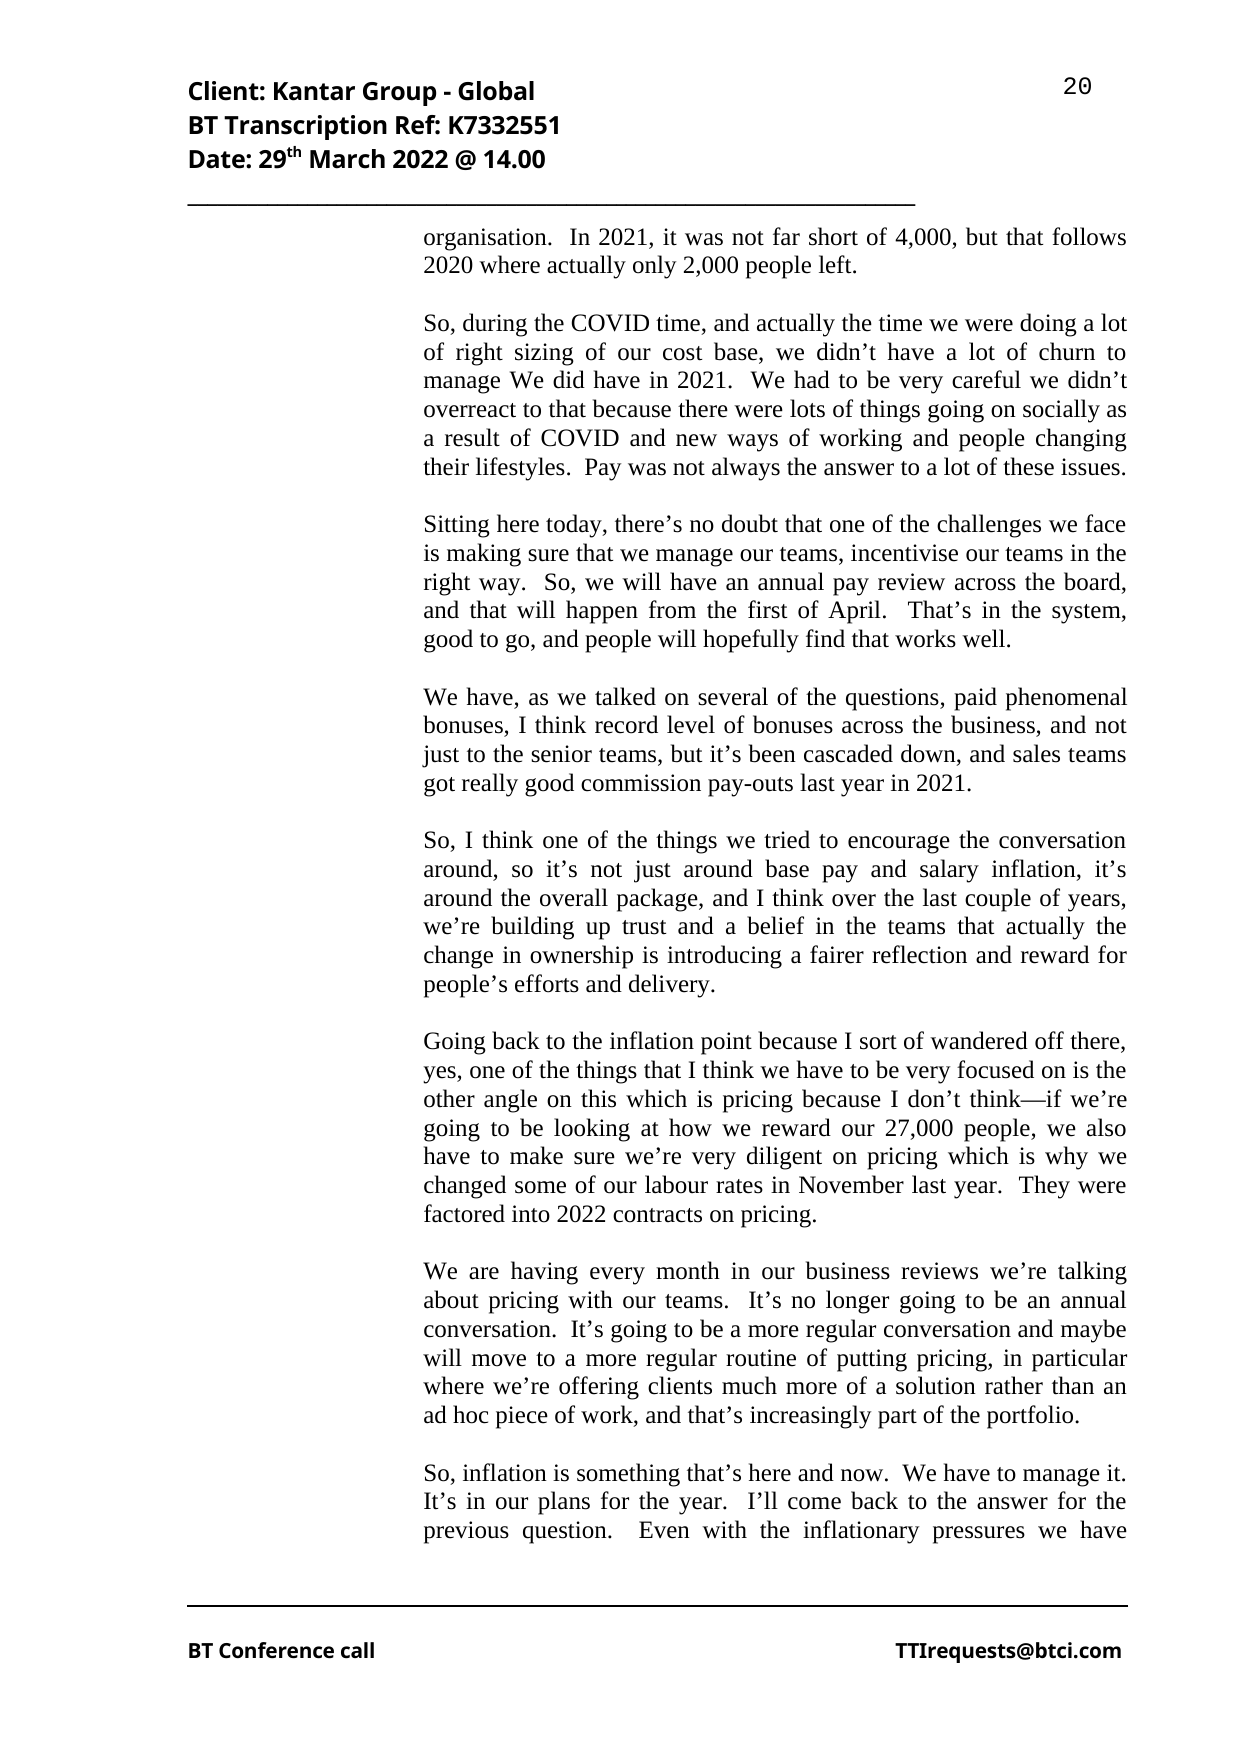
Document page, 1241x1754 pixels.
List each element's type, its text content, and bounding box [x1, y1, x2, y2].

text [187, 1458, 1128, 1544]
text We have, as we talked on several of the questions, paid phenomenal bonuses, I think record level of bonuses across the business, and not just to the senior teams, but it’s been cascaded down, and sales teams got really good commission pay-outs last year in 2021. [187, 682, 1128, 797]
text So, during the COVID time, and actually the time we were doing a lot of right sizing of our cost base, we didn’t have a lot of churn to manage We did have in 2021. We had to be very careful we didn’t overreact to that because there were lots of things going on socially as a result of COVID and new ways of working and people changing their lifestyles. Pay was not always the answer to a lot of these issues. [187, 308, 1128, 481]
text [187, 222, 1128, 279]
text We are having every month in our business reviews we’re talking about pricing with our teams. It’s no longer going to be an annual conversation. It’s going to be a more regular conversation and maybe will move to a more regular routine of putting pricing, in particular where we’re offering clients much more of a solution rather than an ad hoc piece of work, and that’s increasingly part of the portfolio. [187, 1256, 1128, 1429]
text So, I think one of the things we tried to encourage the conversation around, so it’s not just around base pay and salary inflation, it’s around the overall package, and I think over the last couple of years, we’re building up trust and a belief in the teams that actually the change in ownership is introducing a fairer reflection and reward for people’s efforts and delivery. [187, 825, 1128, 998]
text Going back to the inflation point because I sort of wandered off there, yes, one of the things that I think we have to be very focused on is the other angle on this which is pricing because I don’t think—if we’re going to be looking at how we reward our 27,000 people, we also have to make sure we’re very diligent on pricing which is why we changed some of our labour rates in November last year. They were factored into 2022 contracts on pricing. [187, 1026, 1128, 1228]
text Sitting here today, there’s no doubt that one of the challenges we face is making sure that we manage our teams, incentivise our teams in the right way. So, we will have an annual pay review across the board, and that will happen from the first of April. That’s in the system, good to go, and people will hopefully find that works well. [187, 509, 1128, 653]
